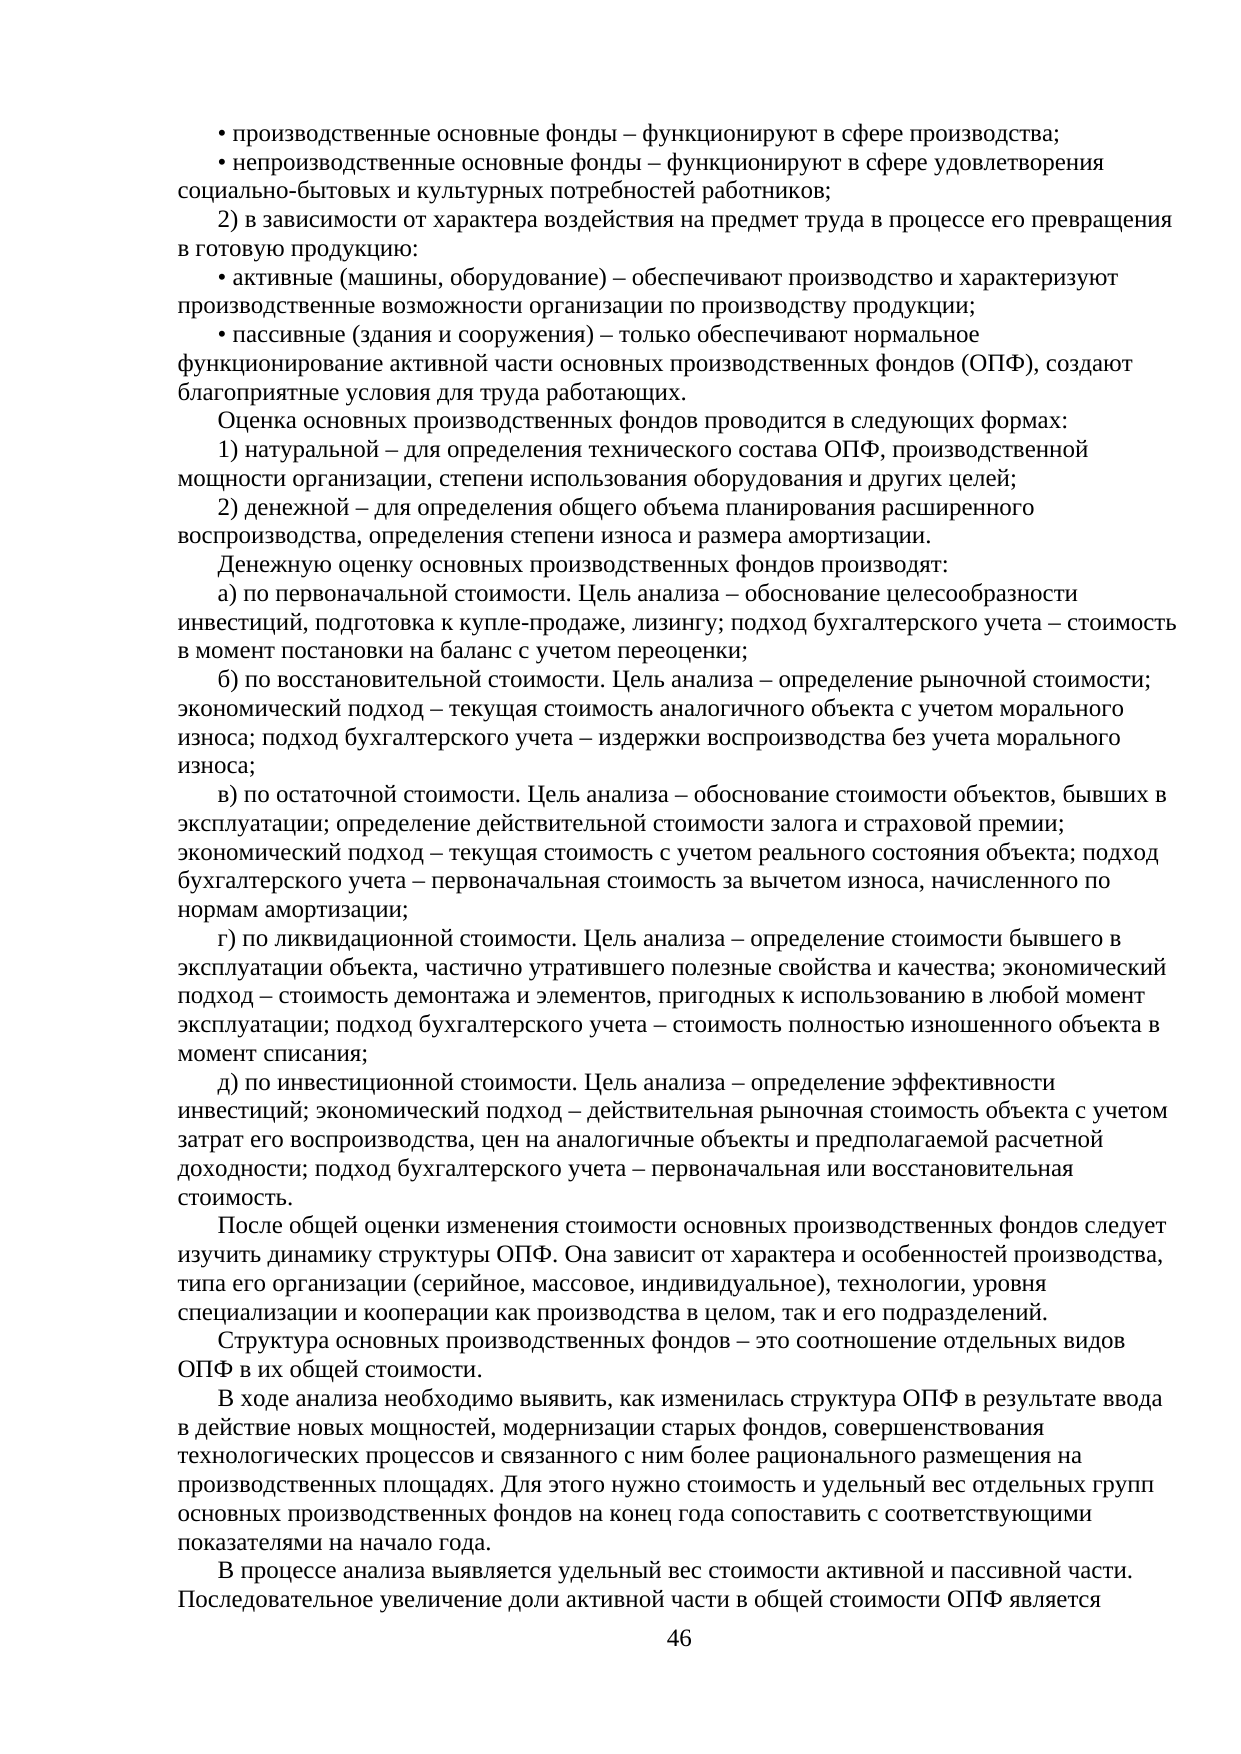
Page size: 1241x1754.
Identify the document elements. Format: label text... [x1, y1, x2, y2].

text д) по инвестиционной стоимости. Цель анализа – определение эффективности инвестиций; экономический подход – действительная рыночная стоимость объекта с учетом затрат его воспроизводства, цен на аналогичные объекты и предполагаемой расчетной доходности; подход бухгалтерского учета – первоначальная или восстановительная стоимость. [177, 1067, 1181, 1211]
text б) по восстановительной стоимости. Цель анализа – определение рыночной стоимости; экономический подход – текущая стоимость аналогичного объекта с учетом морального износа; подход бухгалтерского учета – издержки воспроизводства без учета морального износа; [177, 664, 1181, 779]
text В ходе анализа необходимо выявить, как изменилась структура ОПФ в результате ввода в действие новых мощностей, модернизации старых фондов, совершенствования технологических процессов и связанного с ним более рационального размещения на производственных площадях. Для этого нужно стоимость и удельный вес отдельных групп основных производственных фондов на конец года сопоставить с соответствующими показателями на начало года. [177, 1383, 1181, 1556]
text а) по первоначальной стоимости. Цель анализа – обоснование целесообразности инвестиций, подготовка к купле-продаже, лизингу; подход бухгалтерского учета – стоимость в момент постановки на баланс с учетом переоценки; [177, 578, 1181, 664]
text 1) натуральной – для определения технического состава ОПФ, производственной мощности организации, степени использования оборудования и других целей; [177, 434, 1181, 492]
text Денежную оценку основных производственных фондов производят: [177, 549, 1181, 578]
text в) по остаточной стоимости. Цель анализа – обоснование стоимости объектов, бывших в эксплуатации; определение действительной стоимости залога и страховой премии; экономический подход – текущая стоимость с учетом реального состояния объекта; подход бухгалтерского учета – первоначальная стоимость за вычетом износа, начисленного по нормам амортизации; [177, 779, 1181, 923]
text После общей оценки изменения стоимости основных производственных фондов следует изучить динамику структуры ОПФ. Она зависит от характера и особенностей производства, типа его организации (серийное, массовое, индивидуальное), технологии, уровня специализации и кооперации как производства в целом, так и его подразделений. [177, 1211, 1181, 1326]
text • пассивные (здания и сооружения) – только обеспечивают нормальное функционирование активной части основных производственных фондов (ОПФ), создают благоприятные условия для труда работающих. [177, 319, 1181, 406]
text Структура основных производственных фондов – это соотношение отдельных видов ОПФ в их общей стоимости. [177, 1326, 1181, 1383]
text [177, 1556, 1181, 1613]
text Оценка основных производственных фондов проводится в следующих формах: [177, 406, 1181, 434]
text г) по ликвидационной стоимости. Цель анализа – определение стоимости бывшего в эксплуатации объекта, частично утратившего полезные свойства и качества; экономический подход – стоимость демонтажа и элементов, пригодных к использованию в любой момент эксплуатации; подход бухгалтерского учета – стоимость полностью изношенного объекта в момент списания; [177, 923, 1181, 1067]
text • непроизводственные основные фонды – функционируют в сфере удовлетворения социально-бытовых и культурных потребностей работников; [177, 147, 1181, 204]
text • активные (машины, оборудование) – обеспечивают производство и характеризуют производственные возможности организации по производству продукции; [177, 262, 1181, 319]
text • производственные основные фонды – функционируют в сфере производства; [177, 118, 1181, 147]
text 2) денежной – для определения общего объема планирования расширенного воспроизводства, определения степени износа и размера амортизации. [177, 492, 1181, 549]
text 2) в зависимости от характера воздействия на предмет труда в процессе его превращения в готовую продукцию: [177, 204, 1181, 262]
